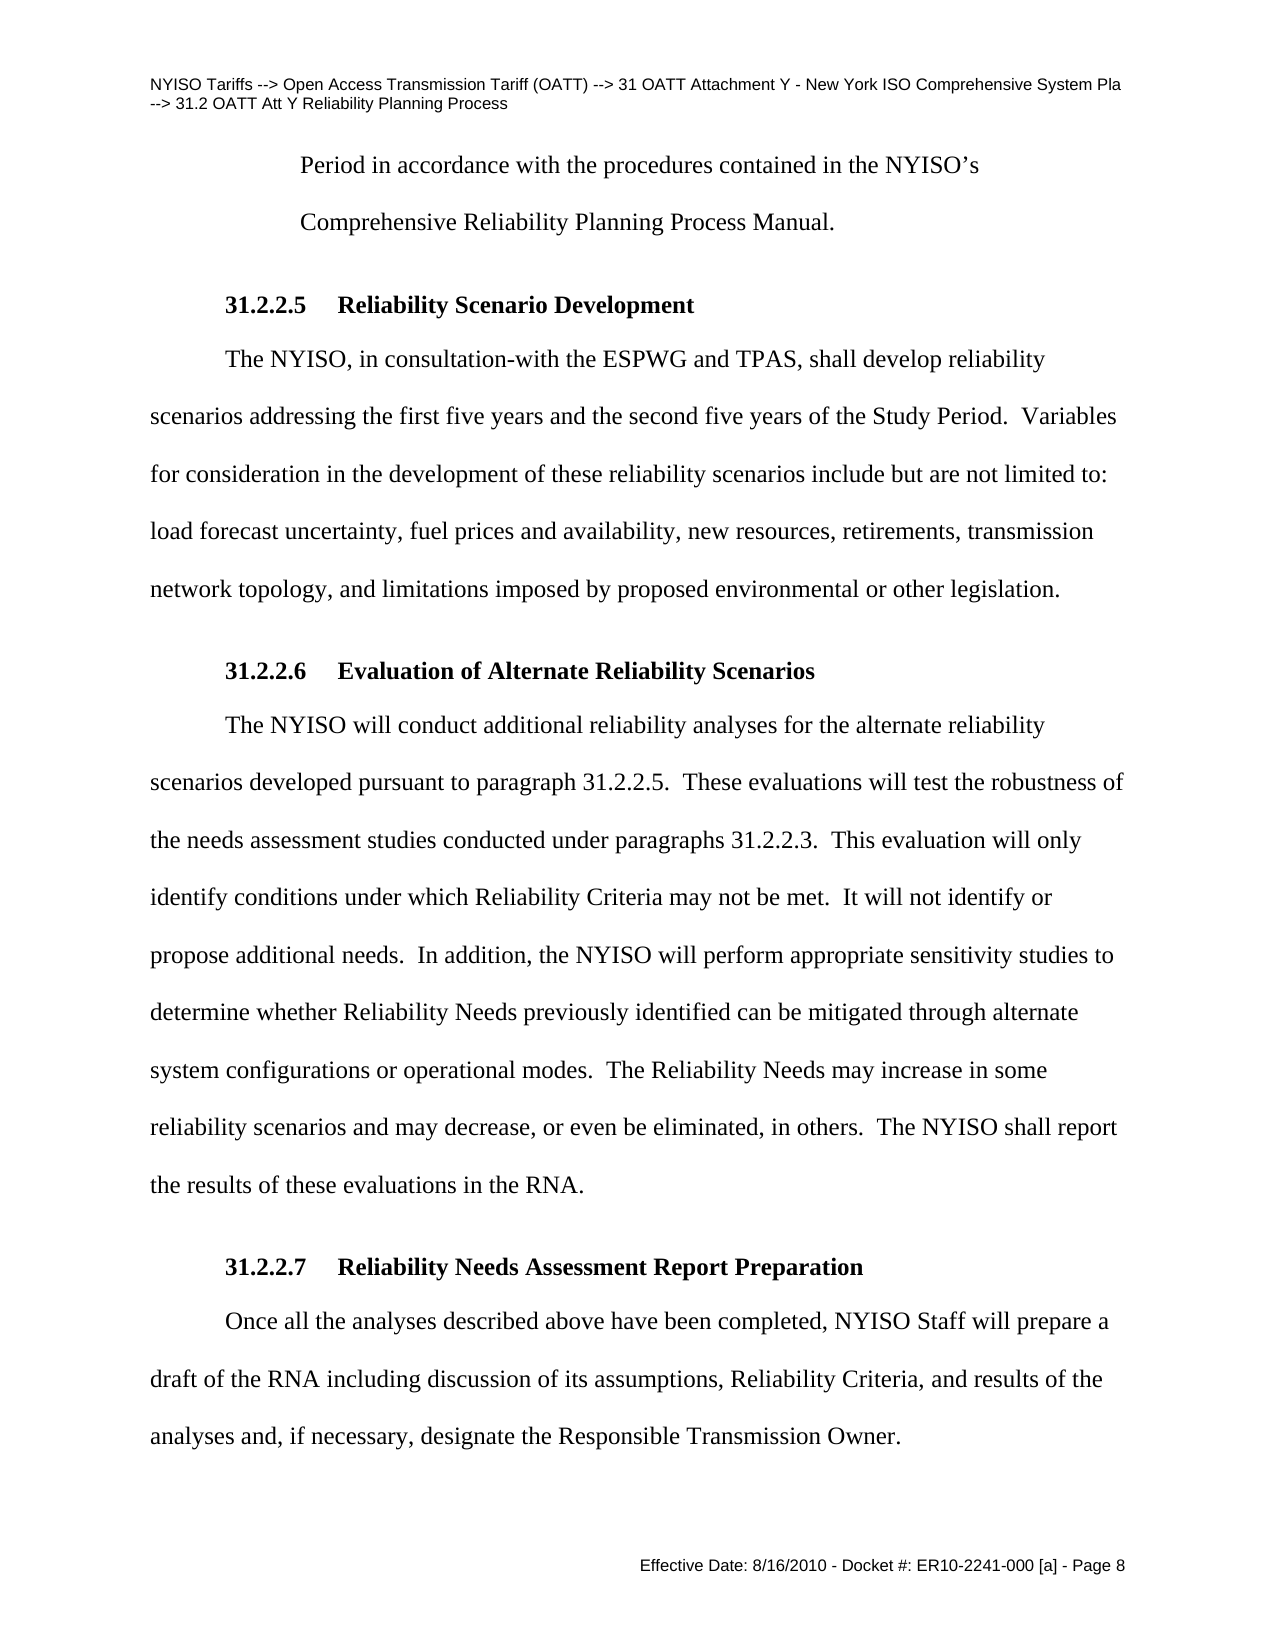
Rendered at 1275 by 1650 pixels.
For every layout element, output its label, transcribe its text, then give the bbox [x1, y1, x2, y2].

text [225, 150, 1125, 236]
text Once all the analyses described above have been completed, NYISO Staff will prepare a draft of the RNA including discussion of its assumptions, Reliability Criteria, and results of the analyses and, if necessary, designate the Responsible Transmission Owner. [150, 1306, 1125, 1450]
text The NYISO will conduct additional reliability analyses for the alternate reliability scenarios developed pursuant to paragraph 31.2.2.5. These evaluations will test the robustness of the needs assessment studies conducted under paragraphs 31.2.2.3. This evaluation will only identify conditions under which Reliability Criteria may not be met. It will not identify or propose additional needs. In addition, the NYISO will perform appropriate sensitivity studies to determine whether Reliability Needs previously identified can be mitigated through alternate system configurations or operational modes. The Reliability Needs may increase in some reliability scenarios and may decrease, or even be eliminated, in others. The NYISO shall report the results of these evaluations in the RNA. [150, 710, 1125, 1199]
text The NYISO, in consultation-with the ESPWG and TPAS, shall develop reliability scenarios addressing the first five years and the second five years of the Study Period. Variables for consideration in the development of these reliability scenarios include but are not limited to: load forecast uncertainty, fuel prices and availability, new resources, retirements, transmission network topology, and limitations imposed by proposed environmental or other legislation. [150, 344, 1125, 602]
subtitle 31.2.2.7 Reliability Needs Assessment Report Preparation [225, 1252, 1125, 1281]
subtitle 31.2.2.5 Reliability Scenario Development [225, 290, 1125, 319]
subtitle 31.2.2.6 Evaluation of Alternate Reliability Scenarios [225, 656, 1125, 685]
